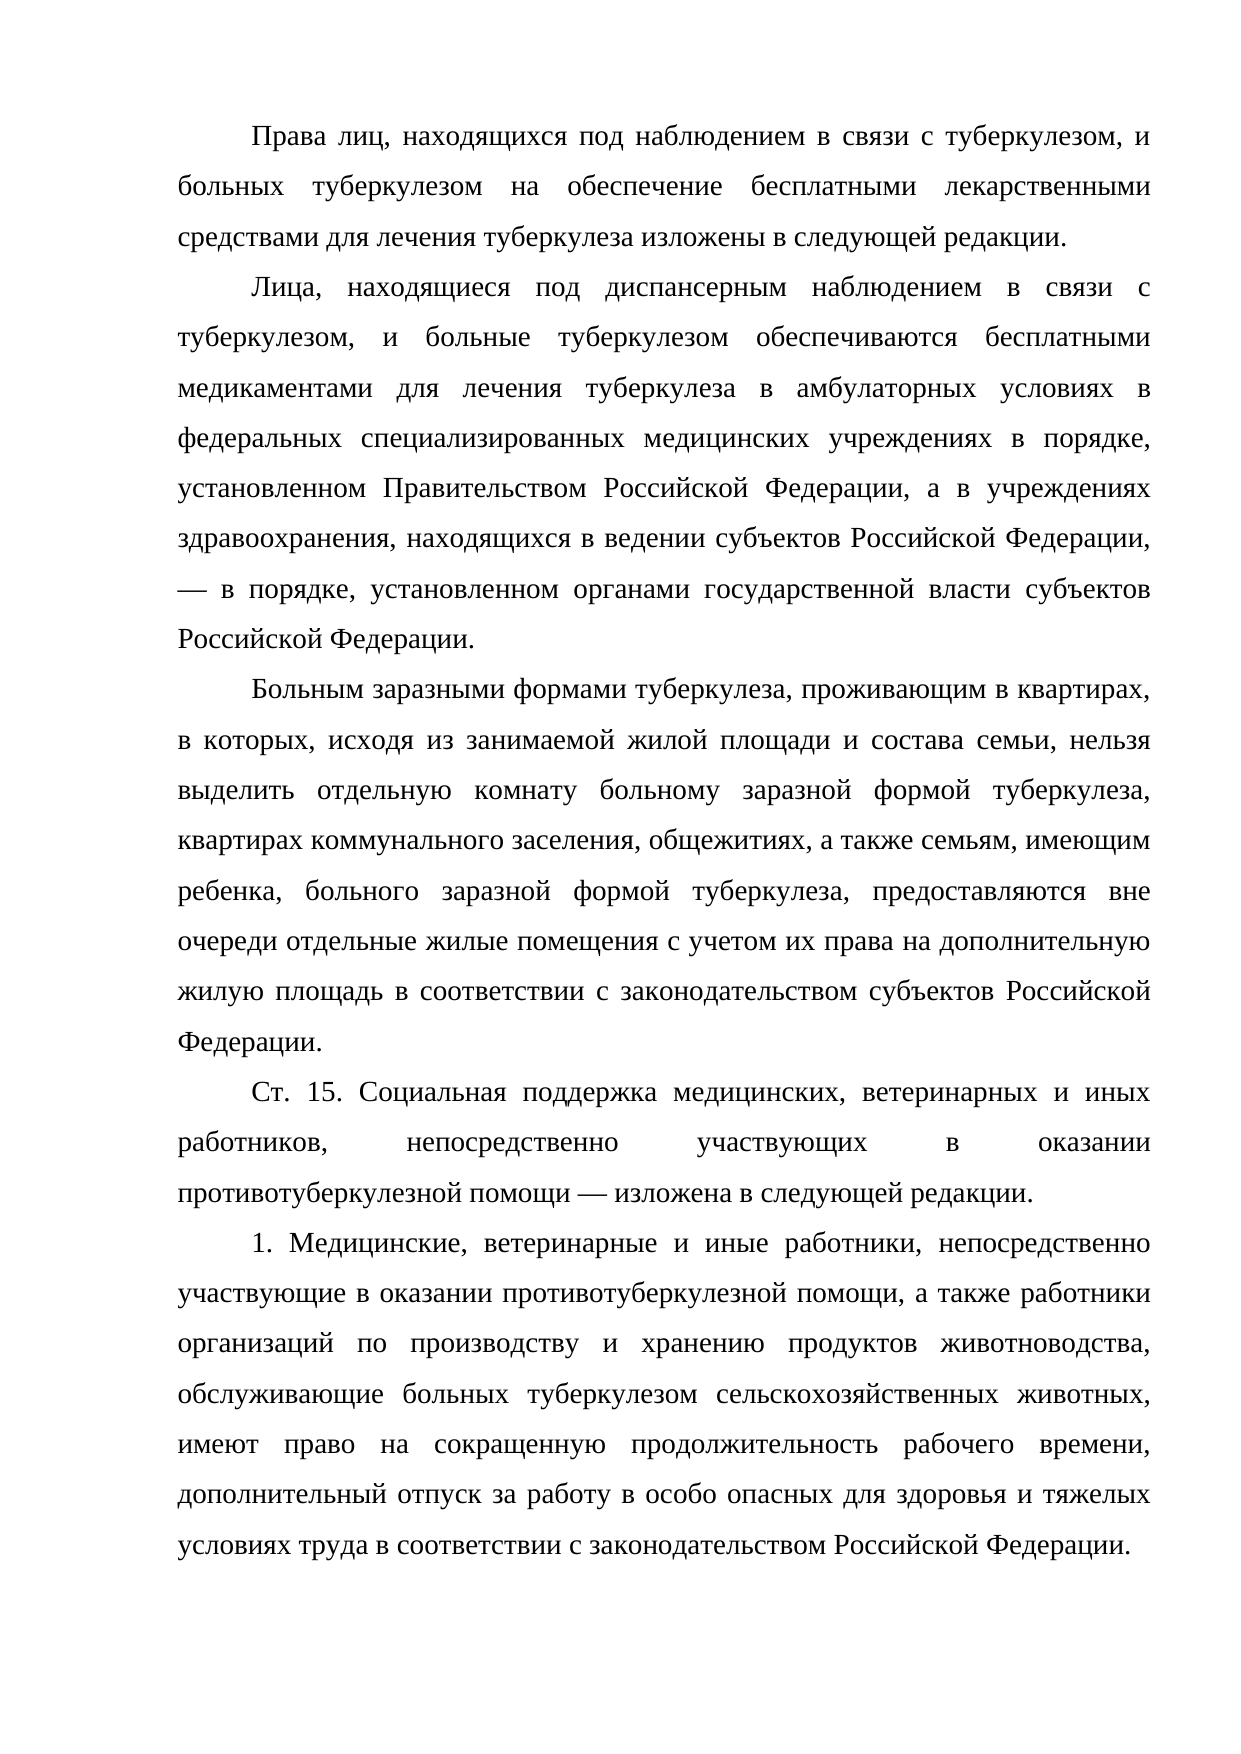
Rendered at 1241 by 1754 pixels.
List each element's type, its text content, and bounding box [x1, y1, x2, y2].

text Ст. 15. Социальная поддержка медицинских, ветеринарных и иных работников, непосредственно участвующих в оказании противотуберкулезной помощи — изложена в следующей редакции. [177, 1074, 1152, 1208]
text Права лиц, находящихся под наблюдением в связи с туберкулезом, и больных туберкулезом на обеспечение бесплатными лекарственными средствами для лечения туберкулеза изложены в следующей редакции. [177, 118, 1152, 252]
text Больным заразными формами туберкулеза, проживающим в квартирах, в которых, исходя из занимаемой жилой площади и состава семьи, нельзя выделить отдельную комнату больному заразной формой туберкулеза, квартирах коммунального заселения, общежитиях, а также семьям, имеющим ребенка, больного заразной формой туберкулеза, предоставляются вне очереди отдельные жилые помещения с учетом их права на дополнительную жилую площадь в соответствии с законодательством субъектов Российской Федерации. [177, 672, 1152, 1057]
text Лица, находящиеся под диспансерным наблюдением в связи с туберкулезом, и больные туберкулезом обеспечиваются бесплатными медикаментами для лечения туберкулеза в амбулаторных условиях в федеральных специализированных медицинских учреждениях в порядке, установленном Правительством Российской Федерации, а в учреждениях здравоохранения, находящихся в ведении субъектов Российской Федерации, — в порядке, установленном органами государственной власти субъектов Российской Федерации. [177, 269, 1152, 655]
text 1. Медицинские, ветеринарные и иные работники, непосредственно участвующие в оказании противотуберкулезной помощи, а также работники организаций по производству и хранению продуктов животноводства, обслуживающие больных туберкулезом сельскохозяйственных животных, имеют право на сокращенную продолжительность рабочего времени, дополнительный отпуск за работу в особо опасных для здоровья и тяжелых условиях труда в соответствии с законодательством Российской Федерации. [177, 1225, 1152, 1560]
